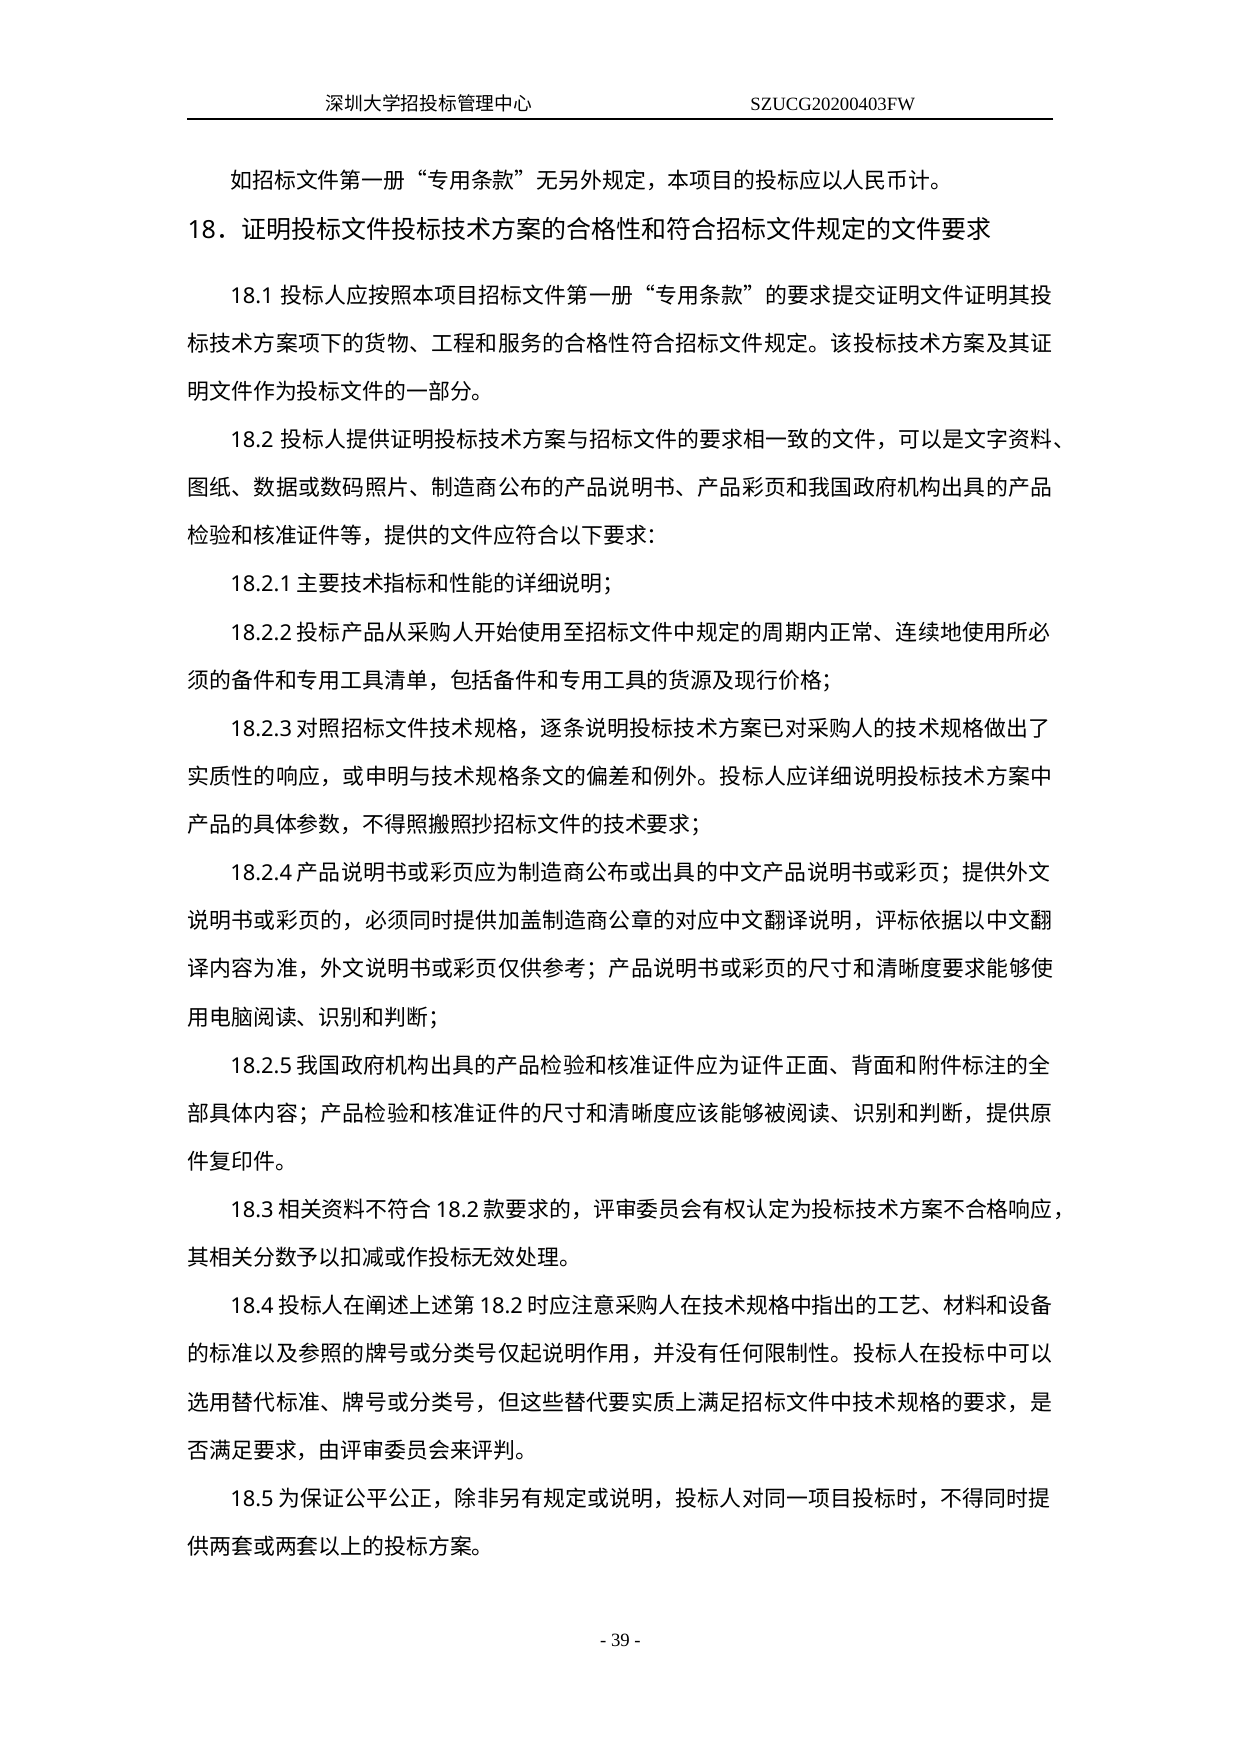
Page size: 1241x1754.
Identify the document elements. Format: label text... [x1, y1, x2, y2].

text 主要技术指标和性能的详细说明； [187, 558, 1053, 606]
text 投标产品从采购人开始使用至招标文件中规定的周期内正常、连续地使用所必须的备件和专用工具清单，包括备件和专用工具的货源及现行价格； [187, 606, 1053, 703]
text 18.4投标人在阐述上述第18.2时应注意采购人在技术规格中指出的工艺、材料和设备的标准以及参照的牌号或分类号仅起说明作用，并没有任何限制性。投标人在投标中可以选用替代标准、牌号或分类号，但这些替代要实质上满足招标文件中技术规格的要求，是否满足要求，由评审委员会来评判。 [187, 1280, 1053, 1473]
text 18．证明投标文件投标技术方案的合格性和符合招标文件规定的文件要求 [187, 203, 1053, 251]
text 18.3相关资料不符合18.2款要求的，评审委员会有权认定为投标技术方案不合格响应，其相关分数予以扣减或作投标无效处理。 [187, 1184, 1053, 1280]
text 18.5为保证公平公正，除非另有规定或说明，投标人对同一项目投标时，不得同时提供两套或两套以上的投标方案。 [187, 1473, 1053, 1569]
text 如招标文件第一册“专用条款”无另外规定，本项目的投标应以人民币计。 [187, 155, 1053, 203]
text 18.2.3对照招标文件技术规格，逐条说明投标技术方案已对采购人的技术规格做出了实质性的响应，或申明与技术规格条文的偏差和例外。投标人应详细说明投标技术方案中产品的具体参数，不得照搬照抄招标文件的技术要求； [187, 703, 1053, 847]
text 18.2 投标人提供证明投标技术方案与招标文件的要求相一致的文件，可以是文字资料、图纸、数据或数码照片、制造商公布的产品说明书、产品彩页和我国政府机构出具的产品检验和核准证件等，提供的文件应符合以下要求： [187, 414, 1053, 558]
text 我国政府机构出具的产品检验和核准证件应为证件正面、背面和附件标注的全部具体内容；产品检验和核准证件的尺寸和清晰度应该能够被阅读、识别和判断，提供原件复印件。 [187, 1039, 1053, 1184]
text 18.1 投标人应按照本项目招标文件第一册“专用条款”的要求提交证明文件证明其投标技术方案项下的货物、工程和服务的合格性符合招标文件规定。该投标技术方案及其证明文件作为投标文件的一部分。 [187, 269, 1053, 414]
